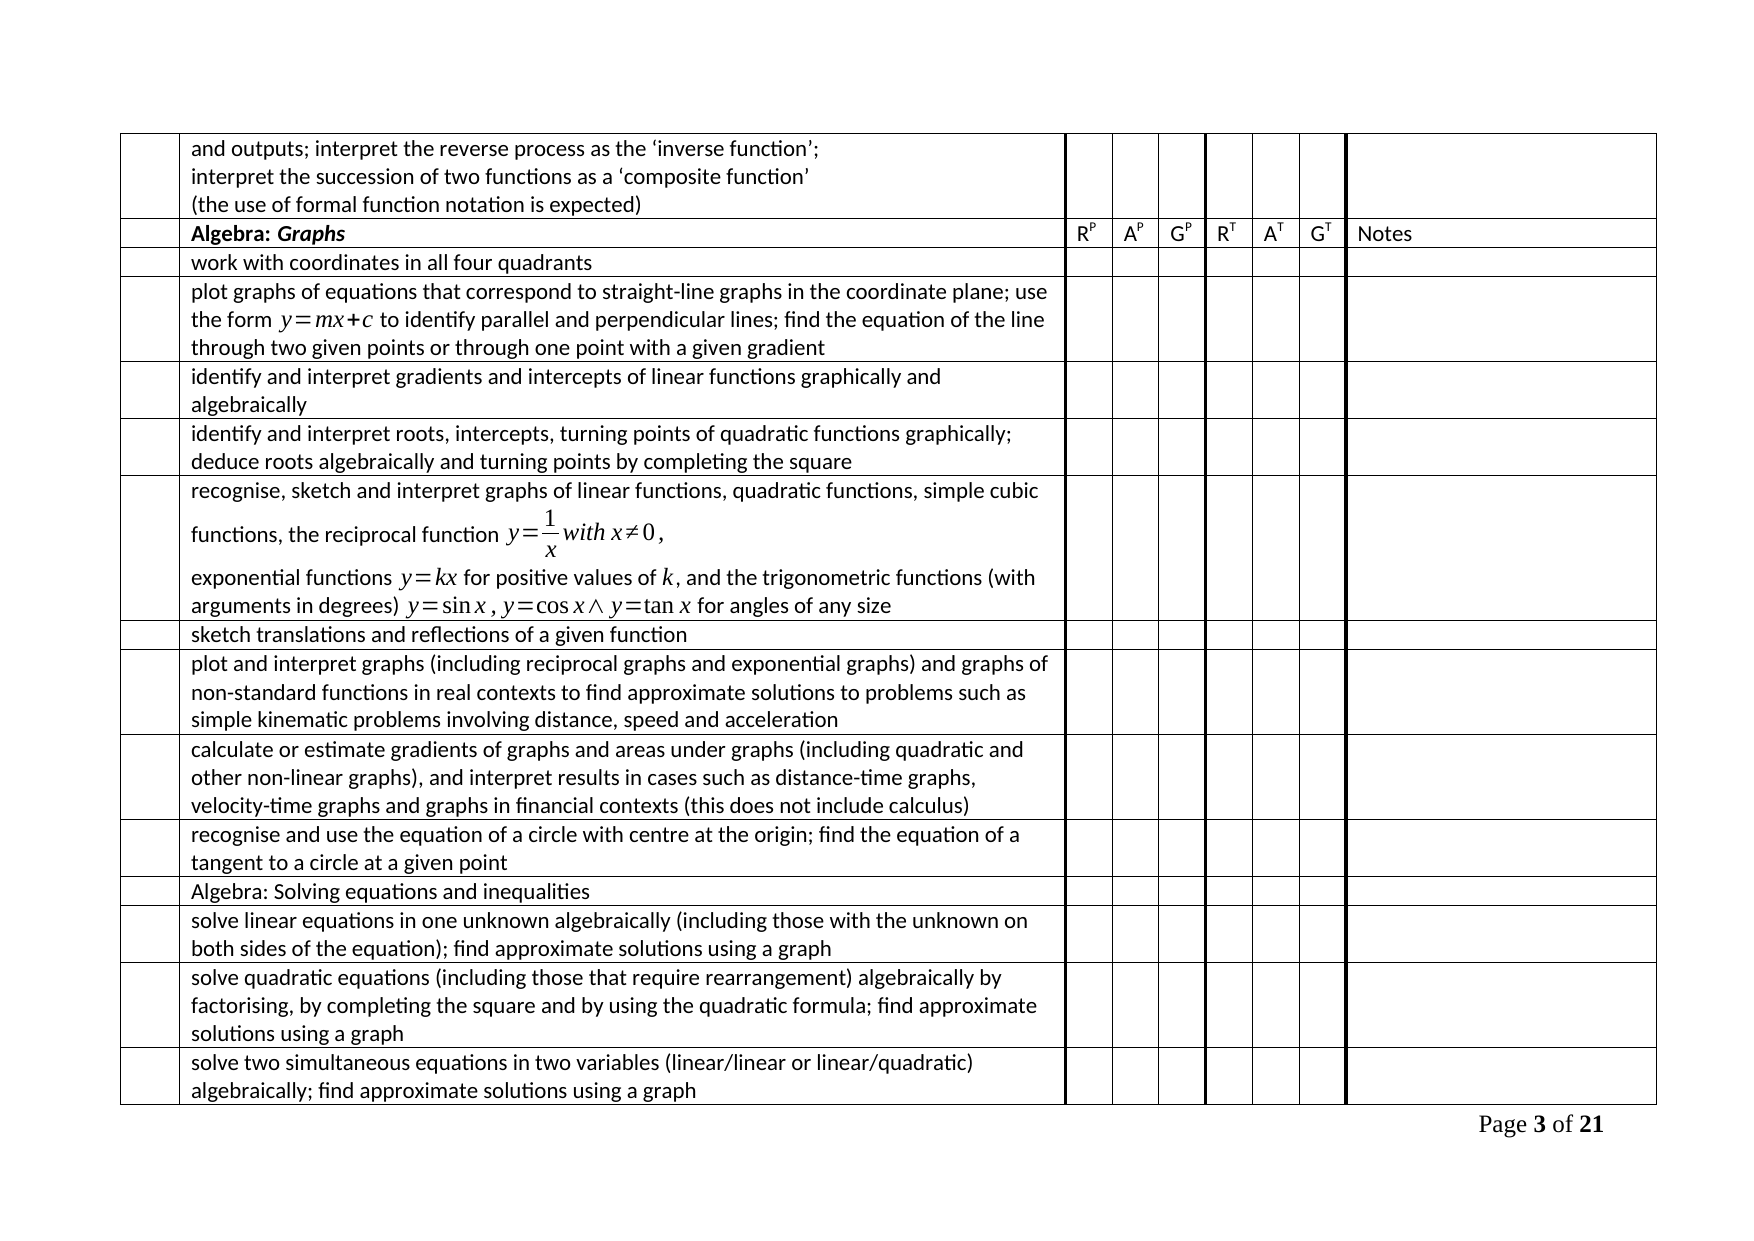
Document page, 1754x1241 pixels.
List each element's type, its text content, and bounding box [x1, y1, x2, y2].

table_cell [1348, 419, 1656, 475]
table_cell [121, 650, 179, 734]
table_cell [1348, 277, 1656, 361]
table_cell [1207, 362, 1252, 418]
table_cell [1113, 248, 1158, 276]
table_cell identify and interpret gradients and intercepts of linear functions graphically and algebraically [180, 362, 1064, 418]
table_cell [1207, 906, 1252, 962]
table_cell [1253, 1048, 1299, 1104]
table_cell [1067, 362, 1112, 418]
table_cell [1113, 277, 1158, 361]
table_cell [1300, 735, 1344, 819]
table_cell [1207, 476, 1252, 619]
table_cell [1067, 134, 1112, 218]
table_cell [1300, 650, 1344, 734]
table_cell [1300, 906, 1344, 962]
table_cell [121, 621, 179, 648]
table_cell [1113, 1048, 1158, 1104]
table_cell [1253, 476, 1299, 619]
table_cell [1113, 906, 1158, 962]
table_cell [1067, 419, 1112, 475]
table_cell Algebra: Graphs [180, 219, 1064, 247]
table_cell plot graphs of equations that correspond to straight-line graphs in the coordinate plane; use the form to identify parallel and perpendicular lines; find the equation of the line through two given points or through one point with a given gradient [180, 277, 1064, 361]
table_cell [1113, 134, 1158, 218]
table_cell [1253, 419, 1299, 475]
table_cell [121, 362, 179, 418]
table_cell [121, 963, 179, 1047]
table_cell [1207, 419, 1252, 475]
table_cell [1300, 419, 1344, 475]
table_cell [1348, 650, 1656, 734]
table_cell plot and interpret graphs (including reciprocal graphs and exponential graphs) and graphs of non-standard functions in real contexts to find approximate solutions to problems such as simple kinematic problems involving distance, speed and acceleration [180, 650, 1064, 734]
table_cell [1113, 820, 1158, 876]
table_cell solve two simultaneous equations in two variables (linear/linear or linear/quadratic) algebraically; find approximate solutions using a graph [180, 1048, 1064, 1104]
table_cell calculate or estimate gradients of graphs and areas under graphs (including quadratic and other non-linear graphs), and interpret results in cases such as distance-time graphs, velocity-time graphs and graphs in financial contexts (this does not include calculus) [180, 735, 1064, 819]
table_cell [1067, 735, 1112, 819]
table_cell [1207, 735, 1252, 819]
table_cell [121, 219, 179, 247]
table_cell [1113, 621, 1158, 648]
table_cell RP [1067, 219, 1112, 247]
table_cell [1253, 277, 1299, 361]
table_cell [1348, 963, 1656, 1047]
table_cell [121, 906, 179, 962]
table_cell Algebra: Solving equations and inequalities [180, 877, 1064, 905]
table_cell [1253, 906, 1299, 962]
table_cell [1207, 134, 1252, 218]
table_cell [1067, 476, 1112, 619]
table_cell [1253, 877, 1299, 905]
table_cell [1113, 650, 1158, 734]
table_cell AT [1253, 219, 1299, 247]
table_cell [1348, 621, 1656, 648]
table_cell [1067, 877, 1112, 905]
table_cell [1113, 877, 1158, 905]
table_cell [1159, 419, 1204, 475]
table_cell GT [1300, 219, 1344, 247]
table_cell [1207, 650, 1252, 734]
table_cell recognise, sketch and interpret graphs of linear functions, quadratic functions, simple cubic functions, the reciprocal function exponential functions for positive values of , and the trigonometric functions (with arguments in degrees) for angles of any size [180, 476, 1064, 619]
table_cell [1207, 621, 1252, 648]
table_cell [1207, 820, 1252, 876]
table_cell AP [1113, 219, 1158, 247]
table_cell [1159, 963, 1204, 1047]
table_cell GP [1159, 219, 1204, 247]
table_cell [1253, 362, 1299, 418]
table_cell [1067, 1048, 1112, 1104]
table_cell [1113, 963, 1158, 1047]
table_cell [121, 735, 179, 819]
table_cell [1253, 820, 1299, 876]
table_cell [1300, 476, 1344, 619]
table_cell [1067, 820, 1112, 876]
table_cell [1348, 1048, 1656, 1104]
table_cell [121, 277, 179, 361]
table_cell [180, 134, 1064, 218]
table_cell [1300, 362, 1344, 418]
table_cell [121, 476, 179, 619]
table_cell [1348, 476, 1656, 619]
table_cell [1113, 419, 1158, 475]
table_cell [1067, 906, 1112, 962]
table_cell [1348, 877, 1656, 905]
table_cell [1159, 820, 1204, 876]
table_cell [121, 877, 179, 905]
table_cell [1253, 248, 1299, 276]
table_cell [1253, 621, 1299, 648]
table_cell [1067, 650, 1112, 734]
table_cell [121, 1048, 179, 1104]
table_cell identify and interpret roots, intercepts, turning points of quadratic functions graphically; deduce roots algebraically and turning points by completing the square [180, 419, 1064, 475]
table_cell [1159, 621, 1204, 648]
table_cell solve quadratic equations (including those that require rearrangement) algebraically by factorising, by completing the square and by using the quadratic formula; find approximate solutions using a graph [180, 963, 1064, 1047]
table_cell [1253, 963, 1299, 1047]
table_cell [1207, 1048, 1252, 1104]
table_cell [1159, 650, 1204, 734]
table_cell [1253, 650, 1299, 734]
table_cell [1207, 277, 1252, 361]
table_cell [1348, 134, 1656, 218]
table_cell [1300, 277, 1344, 361]
table_cell [1300, 134, 1344, 218]
table_cell [1159, 476, 1204, 619]
table_cell [1113, 735, 1158, 819]
table_cell [1300, 248, 1344, 276]
table_cell [1159, 906, 1204, 962]
table_cell [121, 248, 179, 276]
table_cell [1159, 134, 1204, 218]
table_cell [1300, 1048, 1344, 1104]
table_cell [121, 134, 179, 218]
table_cell [1207, 963, 1252, 1047]
table_cell [1159, 248, 1204, 276]
table_cell work with coordinates in all four quadrants [180, 248, 1064, 276]
table_cell [1253, 134, 1299, 218]
table_cell RT [1207, 219, 1252, 247]
table_cell [1300, 621, 1344, 648]
table_cell [1348, 248, 1656, 276]
table_cell [1300, 820, 1344, 876]
table_cell [1207, 248, 1252, 276]
table_cell [1348, 906, 1656, 962]
table_cell [1067, 277, 1112, 361]
table_cell [1207, 877, 1252, 905]
table_cell [1253, 735, 1299, 819]
table_cell [1300, 963, 1344, 1047]
table_cell [1113, 362, 1158, 418]
table_cell recognise and use the equation of a circle with centre at the origin; find the equation of a tangent to a circle at a given point [180, 820, 1064, 876]
table_cell [1067, 621, 1112, 648]
table_cell solve linear equations in one unknown algebraically (including those with the unknown on both sides of the equation); find approximate solutions using a graph [180, 906, 1064, 962]
table_cell [1159, 362, 1204, 418]
table_cell [1067, 963, 1112, 1047]
table_cell [121, 820, 179, 876]
table_cell [1348, 820, 1656, 876]
table_cell [1348, 735, 1656, 819]
table_cell [121, 419, 179, 475]
table_cell [1113, 476, 1158, 619]
table_cell [1159, 277, 1204, 361]
table_cell [1159, 735, 1204, 819]
table_cell [1159, 1048, 1204, 1104]
table_cell [1159, 877, 1204, 905]
table_cell [1067, 248, 1112, 276]
table_cell sketch translations and reflections of a given function [180, 621, 1064, 648]
table_cell Notes [1348, 219, 1656, 247]
table_cell [1300, 877, 1344, 905]
table_cell [1348, 362, 1656, 418]
